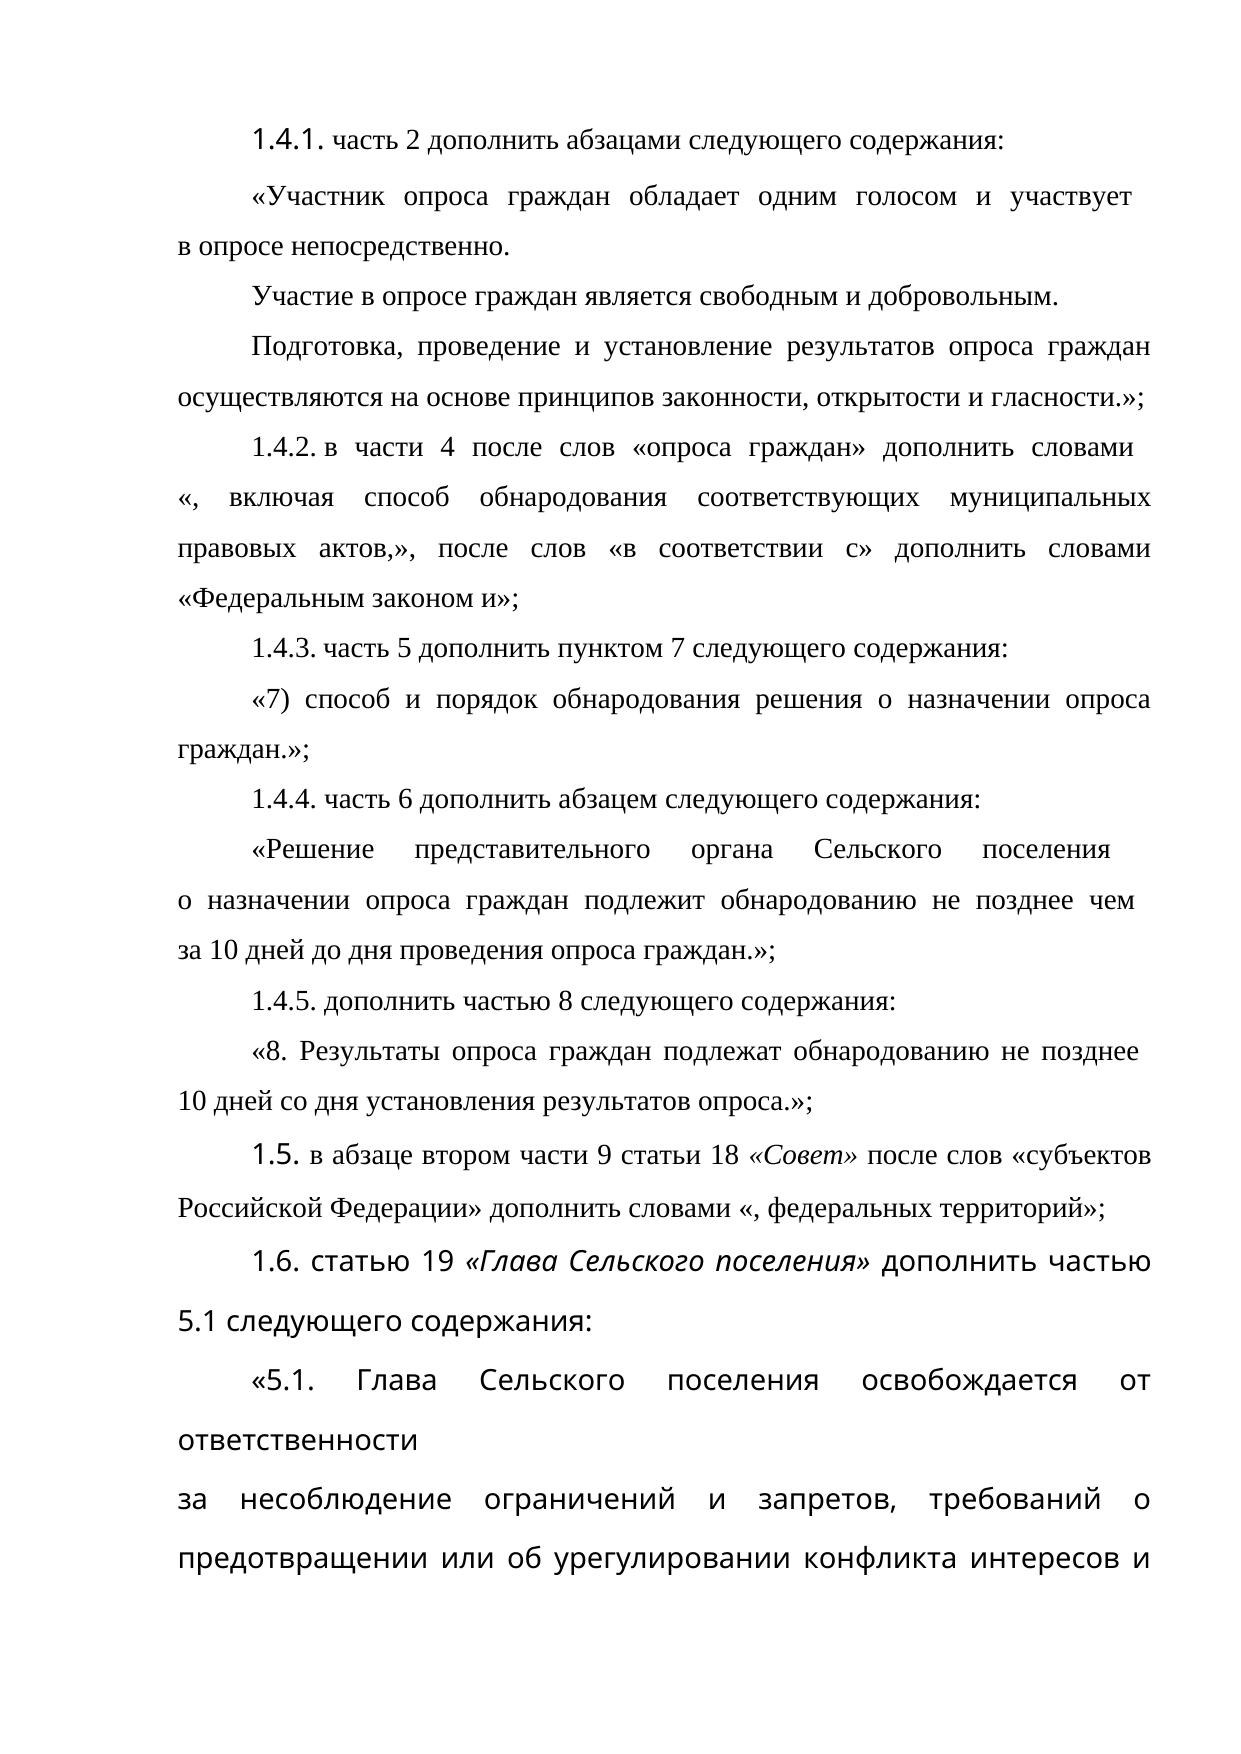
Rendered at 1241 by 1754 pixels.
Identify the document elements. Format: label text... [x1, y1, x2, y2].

text 1.4.3. часть 5 дополнить пунктом 7 следующего содержания: [177, 630, 1152, 664]
text Подготовка, проведение и установление результатов опроса граждан осуществляются на основе принципов законности, открытости и гласности.»; [177, 328, 1152, 412]
text «Участник опроса граждан обладает одним голосом и участвует в опросе непосредственно. [177, 178, 1152, 261]
text «Решение представительного органа Сельского поселения о назначении опроса граждан подлежит обнародованию не позднее чем за 10 дней до дня проведения опроса граждан.»; [177, 832, 1152, 966]
text 1.4.1. часть 2 дополнить абзацами следующего содержания: [177, 118, 1152, 158]
text 1.4.5. дополнить частью 8 следующего содержания: [177, 983, 1152, 1016]
text 1.4.2. в части 4 после слов «опроса граждан» дополнить словами «, включая способ обнародования соответствующих муниципальных правовых актов,», после слов «в соответствии с» дополнить словами «Федеральным законом и»; [177, 429, 1152, 614]
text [177, 1359, 1152, 1577]
text 1.6. статью 19 «Глава Сельского поселения» дополнить частью 5.1 следующего содержания: [177, 1240, 1152, 1339]
text 1.5. в абзаце втором части 9 статьи 18 «Совет» после слов «субъектов Российской Федерации» дополнить словами «, федеральных территорий»; [177, 1133, 1152, 1223]
text Участие в опросе граждан является свободным и добровольным. [177, 278, 1152, 312]
text 1.4.4. часть 6 дополнить абзацем следующего содержания: [177, 781, 1152, 815]
text «7) способ и порядок обнародования решения о назначении опроса граждан.»; [177, 681, 1152, 764]
text «8. Результаты опроса граждан подлежат обнародованию не позднее 10 дней со дня установления результатов опроса.»; [177, 1033, 1152, 1117]
